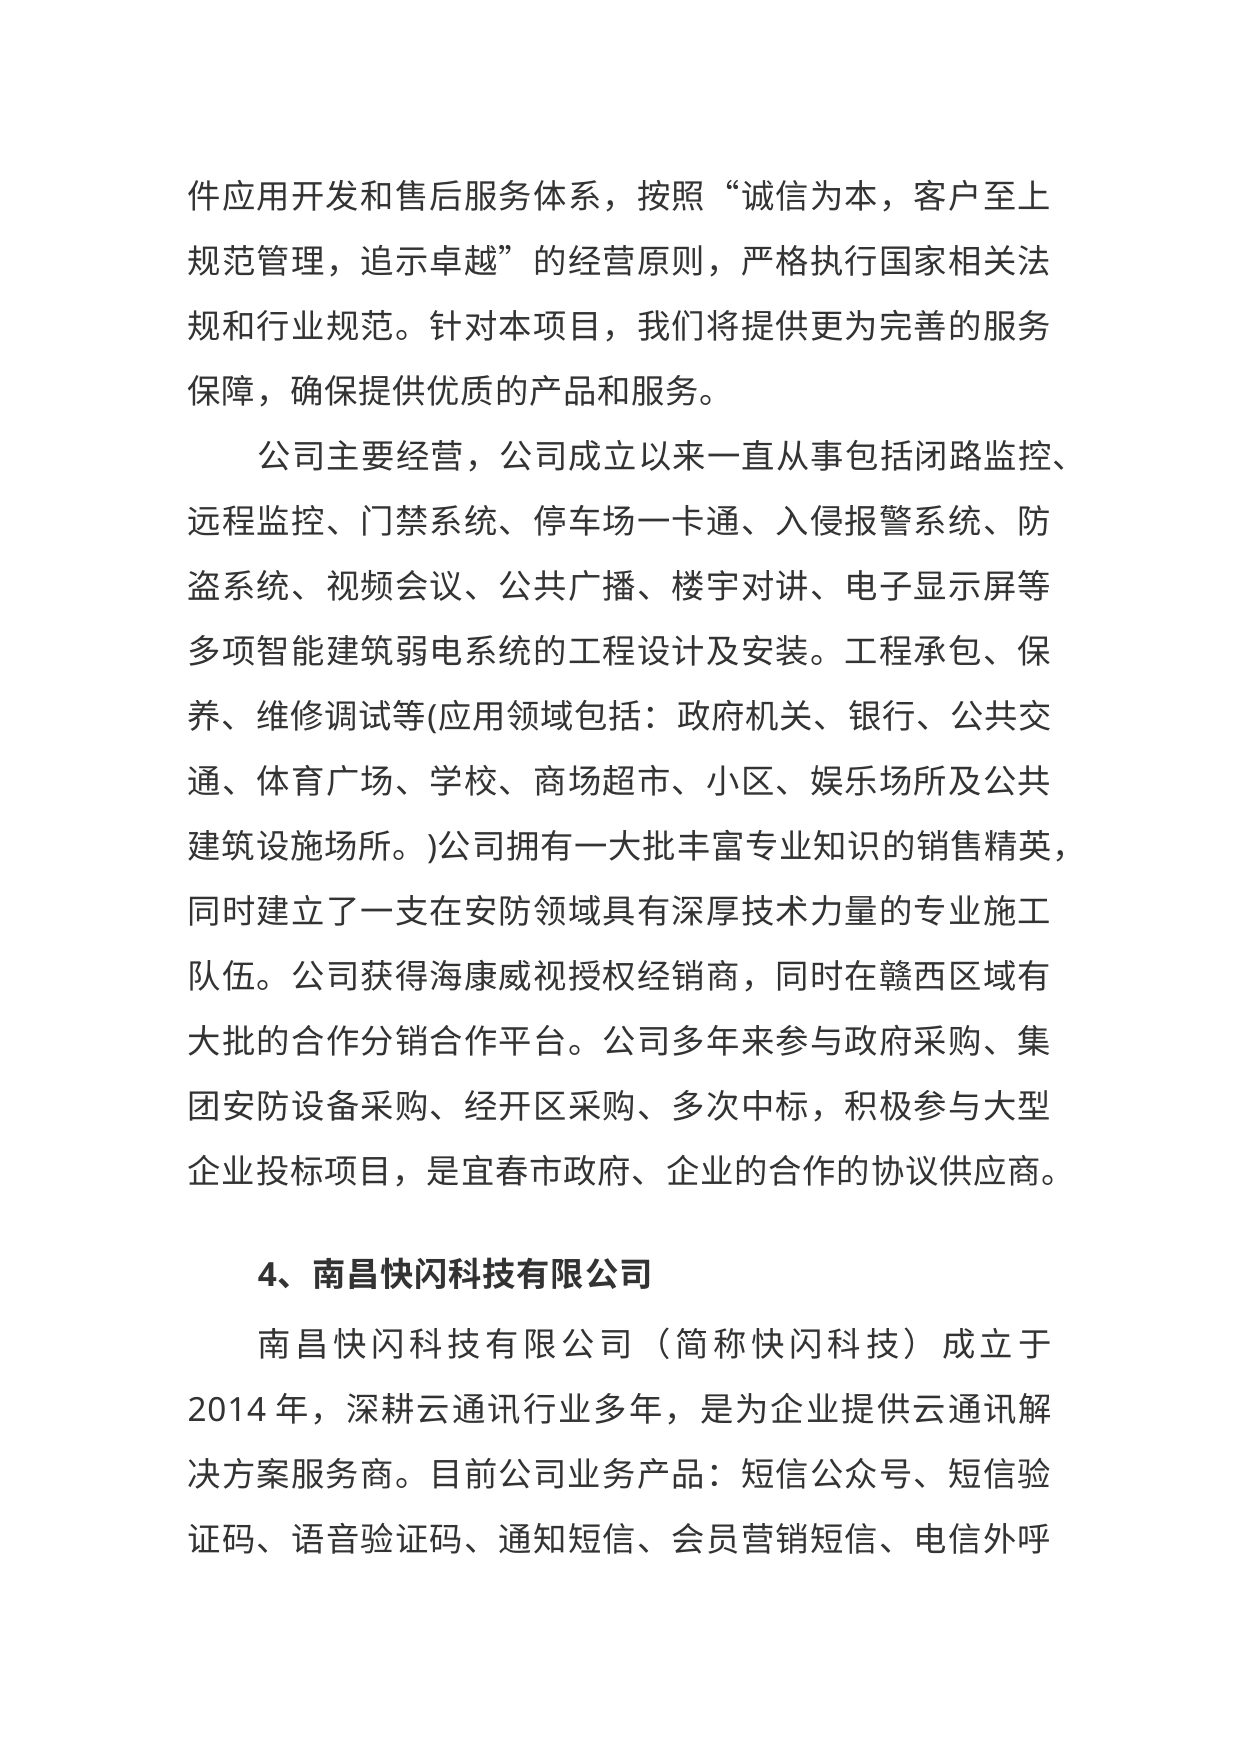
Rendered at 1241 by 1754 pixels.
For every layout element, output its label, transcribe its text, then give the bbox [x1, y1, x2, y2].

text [187, 1310, 1053, 1570]
text 4、南昌快闪科技有限公司 [187, 1240, 1053, 1305]
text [187, 162, 1053, 422]
text 公司主要经营，公司成立以来一直从事包括闭路监控、远程监控、门禁系统、停车场一卡通、入侵报警系统、防盗系统、视频会议、公共广播、楼宇对讲、电子显示屏等多项智能建筑弱电系统的工程设计及安装。工程承包、保养、维修调试等(应用领域包括：政府机关、银行、公共交通、体育广场、学校、商场超市、小区、娱乐场所及公共建筑设施场所。)公司拥有一大批丰富专业知识的销售精英，同时建立了一支在安防领域具有深厚技术力量的专业施工队伍。公司获得海康威视授权经销商，同时在赣西区域有大批的合作分销合作平台。公司多年来参与政府采购、集团安防设备采购、经开区采购、多次中标，积极参与大型企业投标项目，是宜春市政府、企业的合作的协议供应商。 [187, 422, 1053, 1202]
